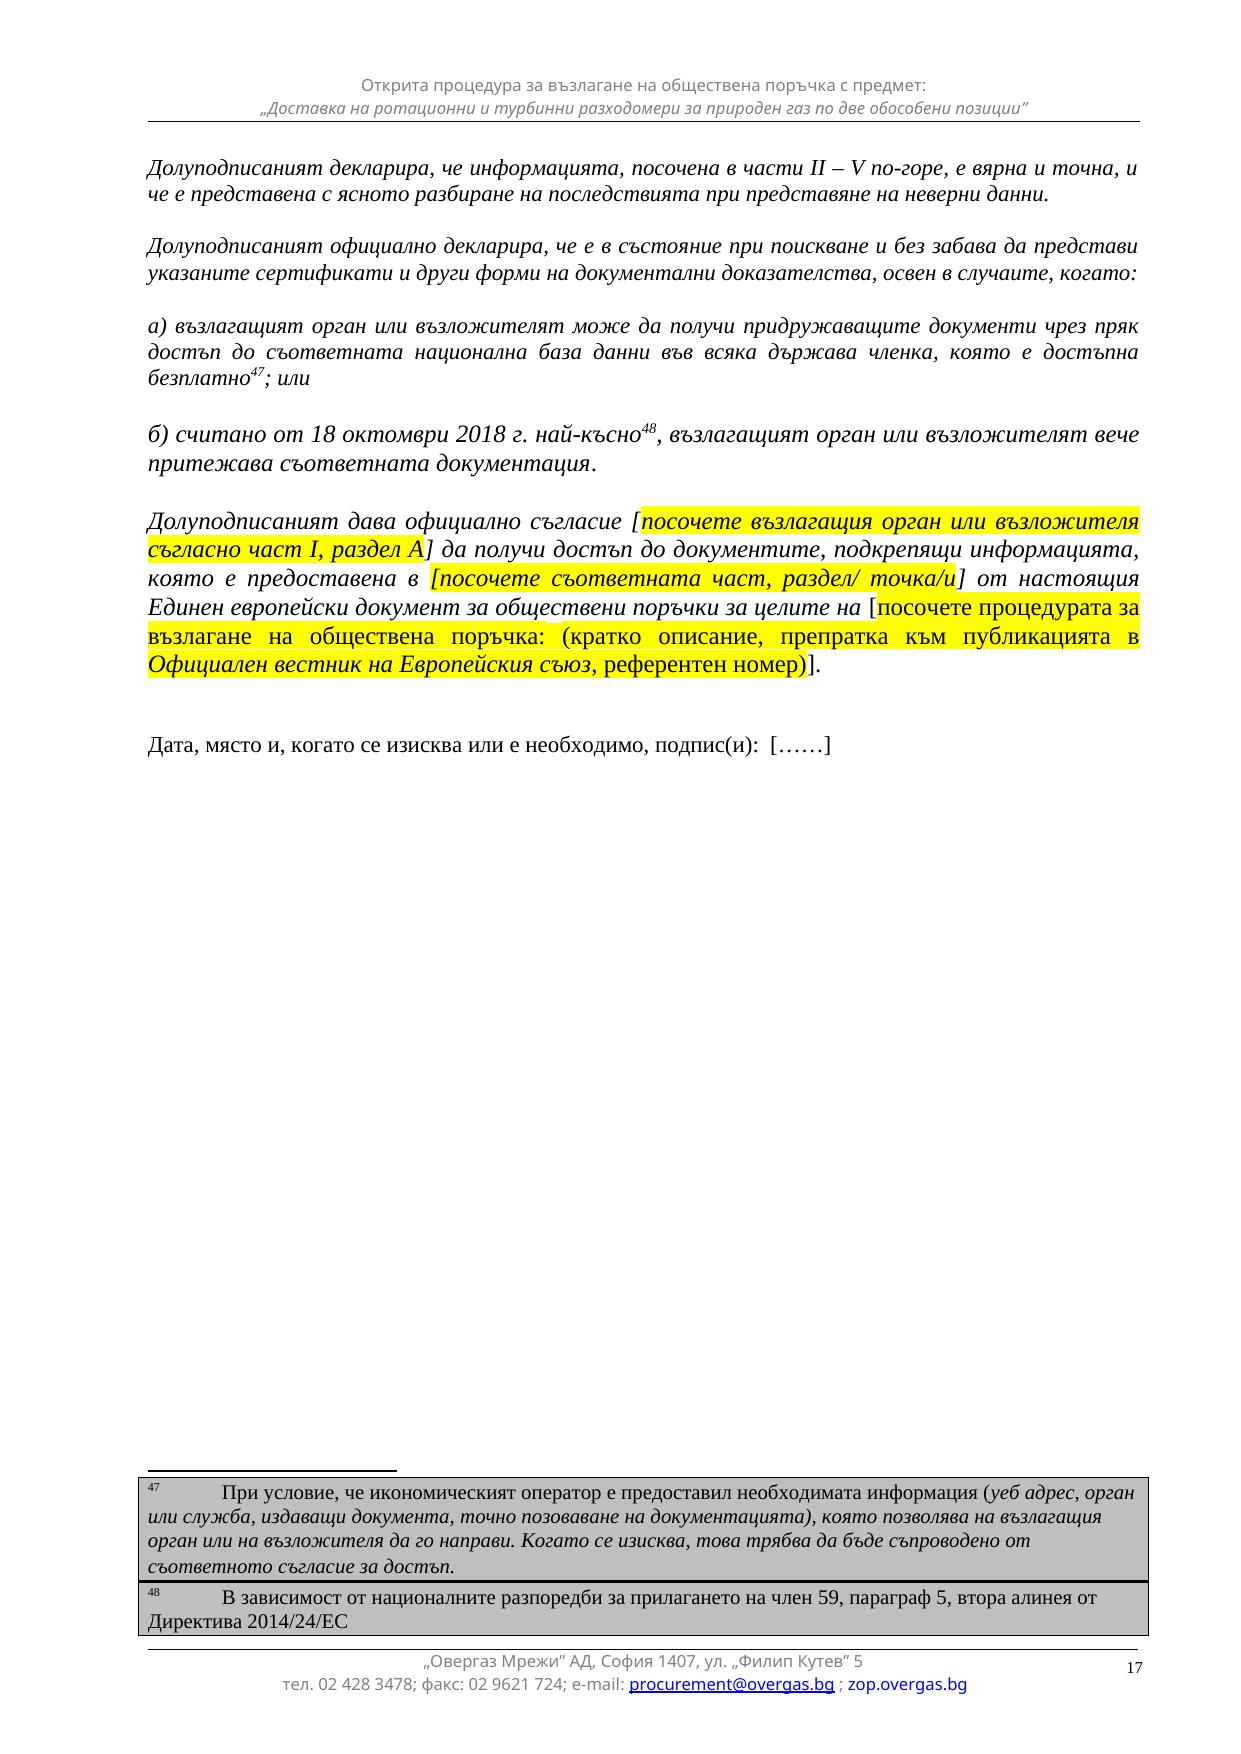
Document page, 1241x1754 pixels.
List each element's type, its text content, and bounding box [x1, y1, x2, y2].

text б) считано от 18 октомври 2018 г. най-късно, възлагащият орган или възложителят вече притежава съответната документация. [148, 419, 1140, 477]
text а) възлагащият орган или възложителят може да получи придружаващите документи чрез пряк достъп до съответната национална база данни във всяка държава членка, която е достъпна безплатно; или [148, 312, 1140, 391]
text Долуподписаният дава официално съгласие [посочете възлагащия орган или възложителя съгласно част I, раздел A] да получи достъп до документите, подкрепящи информацията, която е предоставена в [посочете съответната част, раздел/ точка/и] от настоящия Единен европейски документ за обществени поръчки за целите на [посочете процедурата за възлагане на обществена поръчка: (кратко описание, препратка към публикацията в Официален вестник на Европейския съюз, референтен номер)]. [148, 506, 1140, 623]
text Дата, място и, когато се изисква или е необходимо, подпис(и): [……] [148, 731, 1140, 757]
text Долуподписаният декларира, че информацията, посочена в части II – V по-горе, е вярна и точна, и че е представена с ясното разбиране на последствията при представяне на неверни данни. [148, 153, 1140, 206]
text Долуподписаният дава официално съгласие [посочете възлагащия орган или възложителя съгласно част I, раздел A] да получи достъп до документите, подкрепящи информацията, която е предоставена в [посочете съответната част, раздел/ точка/и] от настоящия Единен европейски документ за обществени поръчки за целите на [посочете процедурата за възлагане на обществена поръчка: (кратко описание, препратка към публикацията в Официален вестник на Европейския съюз, референтен номер)]. [148, 649, 1140, 678]
text Долуподписаният официално декларира, че е в състояние при поискване и без забава да представи указаните сертификати и други форми на документални доказателства, освен в случаите, когато: [148, 233, 1140, 285]
